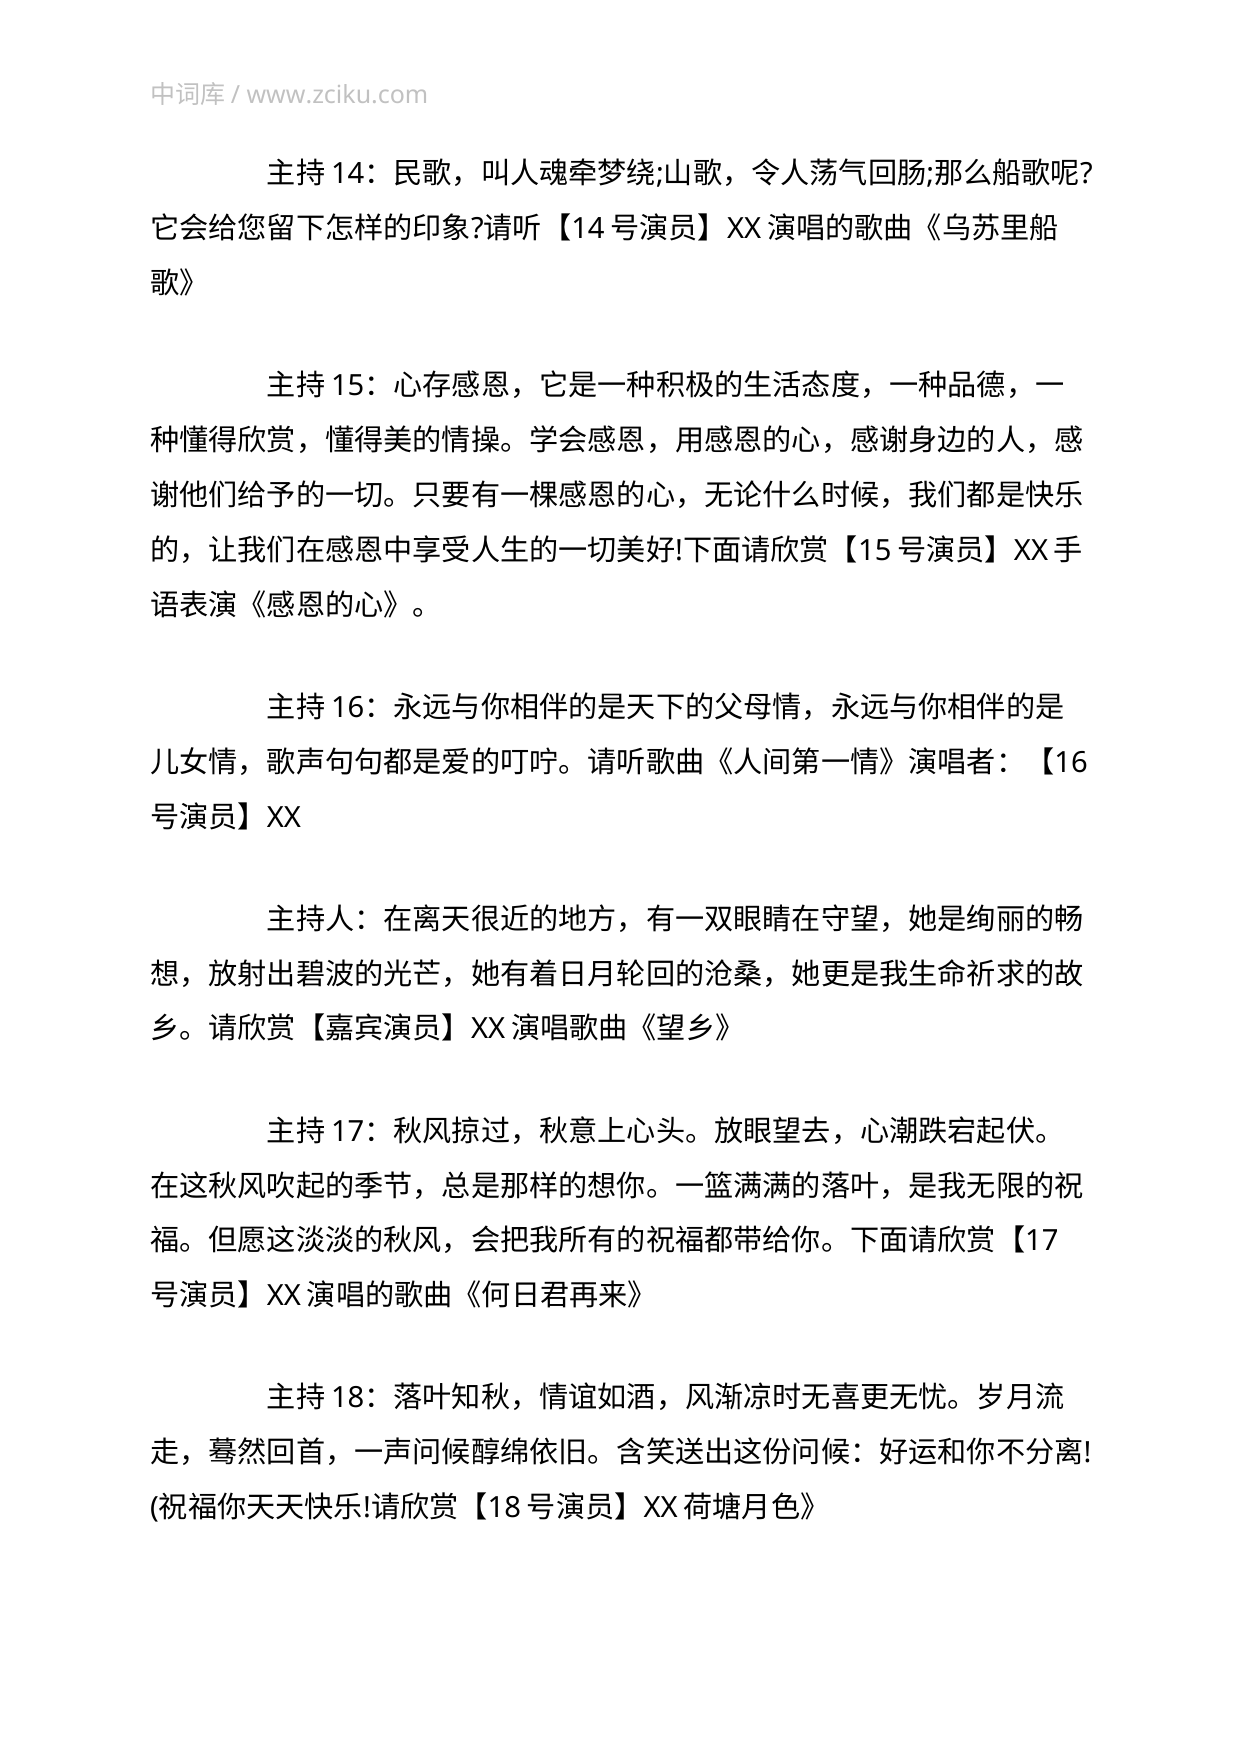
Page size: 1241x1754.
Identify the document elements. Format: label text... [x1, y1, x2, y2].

text 主持人：在离天很近的地方，有一双眼睛在守望，她是绚丽的畅想，放射出碧波的光芒，她有着日月轮回的沧桑，她更是我生命祈求的故乡。请欣赏【嘉宾演员】XX演唱歌曲《望乡》 [150, 895, 1090, 1047]
text 主持14：民歌，叫人魂牵梦绕;山歌，令人荡气回肠;那么船歌呢?它会给您留下怎样的印象?请听【14号演员】XX演唱的歌曲《乌苏里船歌》 [150, 150, 1090, 302]
text 主持16：永远与你相伴的是天下的父母情，永远与你相伴的是儿女情，歌声句句都是爱的叮咛。请听歌曲《人间第一情》演唱者：【16号演员】XX [150, 683, 1090, 836]
text 主持18：落叶知秋，情谊如酒，风渐凉时无喜更无忧。岁月流走，蓦然回首，一声问候醇绵依旧。含笑送出这份问候：好运和你不分离!(祝福你天天快乐!请欣赏【18号演员】XX荷塘月色》 [150, 1374, 1090, 1526]
text 主持15：心存感恩，它是一种积极的生活态度，一种品德，一种懂得欣赏，懂得美的情操。学会感恩，用感恩的心，感谢身边的人，感谢他们给予的一切。只要有一棵感恩的心，无论什么时候，我们都是快乐的，让我们在感恩中享受人生的一切美好!下面请欣赏【15号演员】XX手语表演《感恩的心》。 [150, 362, 1090, 624]
text 主持17：秋风掠过，秋意上心头。放眼望去，心潮跌宕起伏。在这秋风吹起的季节，总是那样的想你。一篮满满的落叶，是我无限的祝福。但愿这淡淡的秋风，会把我所有的祝福都带给你。下面请欣赏【17号演员】XX演唱的歌曲《何日君再来》 [150, 1107, 1090, 1314]
